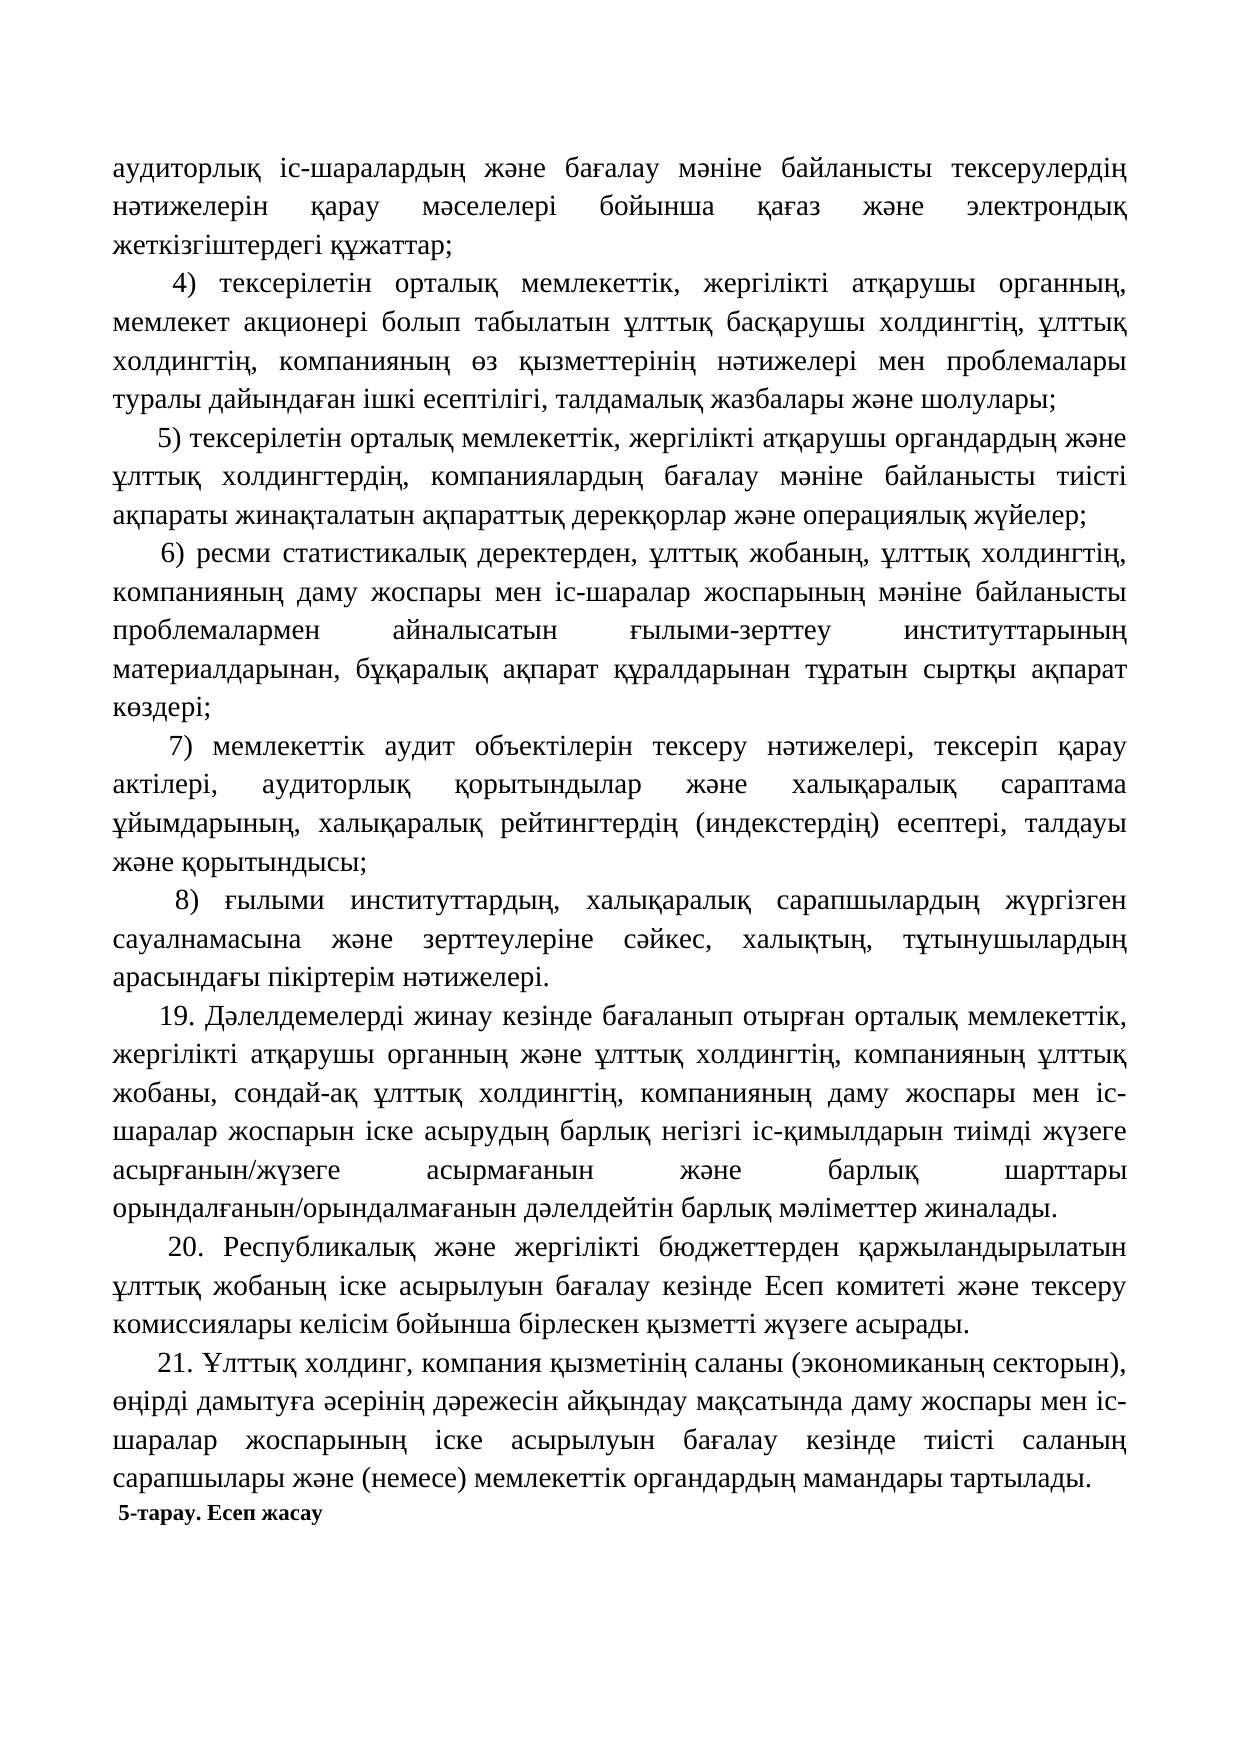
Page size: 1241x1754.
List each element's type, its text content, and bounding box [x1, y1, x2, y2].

text 21. Ұлттық холдинг, компания қызметінің саланы (экономиканың секторын), өңірді дамытуға әсерінің дәрежесін айқындау мақсатында даму жоспары мен іс-шаралар жоспарының іске асырылуын бағалау кезінде тиісті саланың сарапшылары және (немесе) мемлекеттік органдардың мамандары тартылады. [112, 1345, 1128, 1494]
text 5-тарау. Есеп жасау [112, 1499, 1128, 1525]
text 6) ресми статистикалық деректерден, ұлттық жобаның, ұлттық холдингтің, компанияның даму жоспары мен іс-шаралар жоспарының мәніне байланысты проблемалармен айналысатын ғылыми-зерттеу институттарының материалдарынан, бұқаралық ақпарат құралдарынан тұратын сыртқы ақпарат көздері; [112, 535, 1128, 723]
text 8) ғылыми институттардың, халықаралық сарапшылардың жүргізген сауалнамасына және зерттеулеріне сәйкес, халықтың, тұтынушылардың арасындағы пікіртерім нәтижелерi. [112, 882, 1128, 993]
text 20. Республикалық және жергiлiктi бюджеттерден қаржыландырылатын ұлттық жобаның іске асырылуын бағалау кезiнде Есеп комитетi және тексеру комиссиялары келiсiм бойынша бірлескен қызметті жүзеге асырады. [112, 1229, 1128, 1340]
text 4) тексерілетін орталық мемлекеттік, жергілікті атқарушы органның, мемлекет акционері болып табылатын ұлттық басқарушы холдингтiң, ұлттық холдингтің, компанияның өз қызметтерінің нәтижелері мен проблемалары туралы дайындаған ішкі есептілігі, талдамалық жазбалары және шолулары; [112, 266, 1128, 415]
text 7) мемлекеттік аудит объектілерін тексеру нәтижелері, тексеріп қарау актілері, аудиторлық қорытындылар және халықаралық сараптама ұйымдарының, халықаралық рейтингтердің (индекстердің) есептері, талдауы және қорытындысы; [112, 728, 1128, 877]
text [112, 150, 1128, 261]
text 5) тексерілетін орталық мемлекеттік, жергілікті атқарушы органдардың және ұлттық холдингтердiң, компаниялардың бағалау мәніне байланысты тиісті ақпараты жинақталатын ақпараттық дерекқорлар және операциялық жүйелер; [112, 420, 1128, 530]
text 19. Дәлелдемелерді жинау кезінде бағаланып отырған орталық мемлекеттік, жергілікті атқарушы органның және ұлттық холдингтiң, компанияның ұлттық жобаны, сондай-ақ ұлттық холдингтің, компанияның даму жоспары мен іс-шаралар жоспарын іске асырудың барлық негізгі іс-қимылдарын тиімді жүзеге асырғанын/жүзеге асырмағанын және барлық шарттары орындалғанын/орындалмағанын дәлелдейтін барлық мәліметтер жиналады. [112, 998, 1128, 1224]
